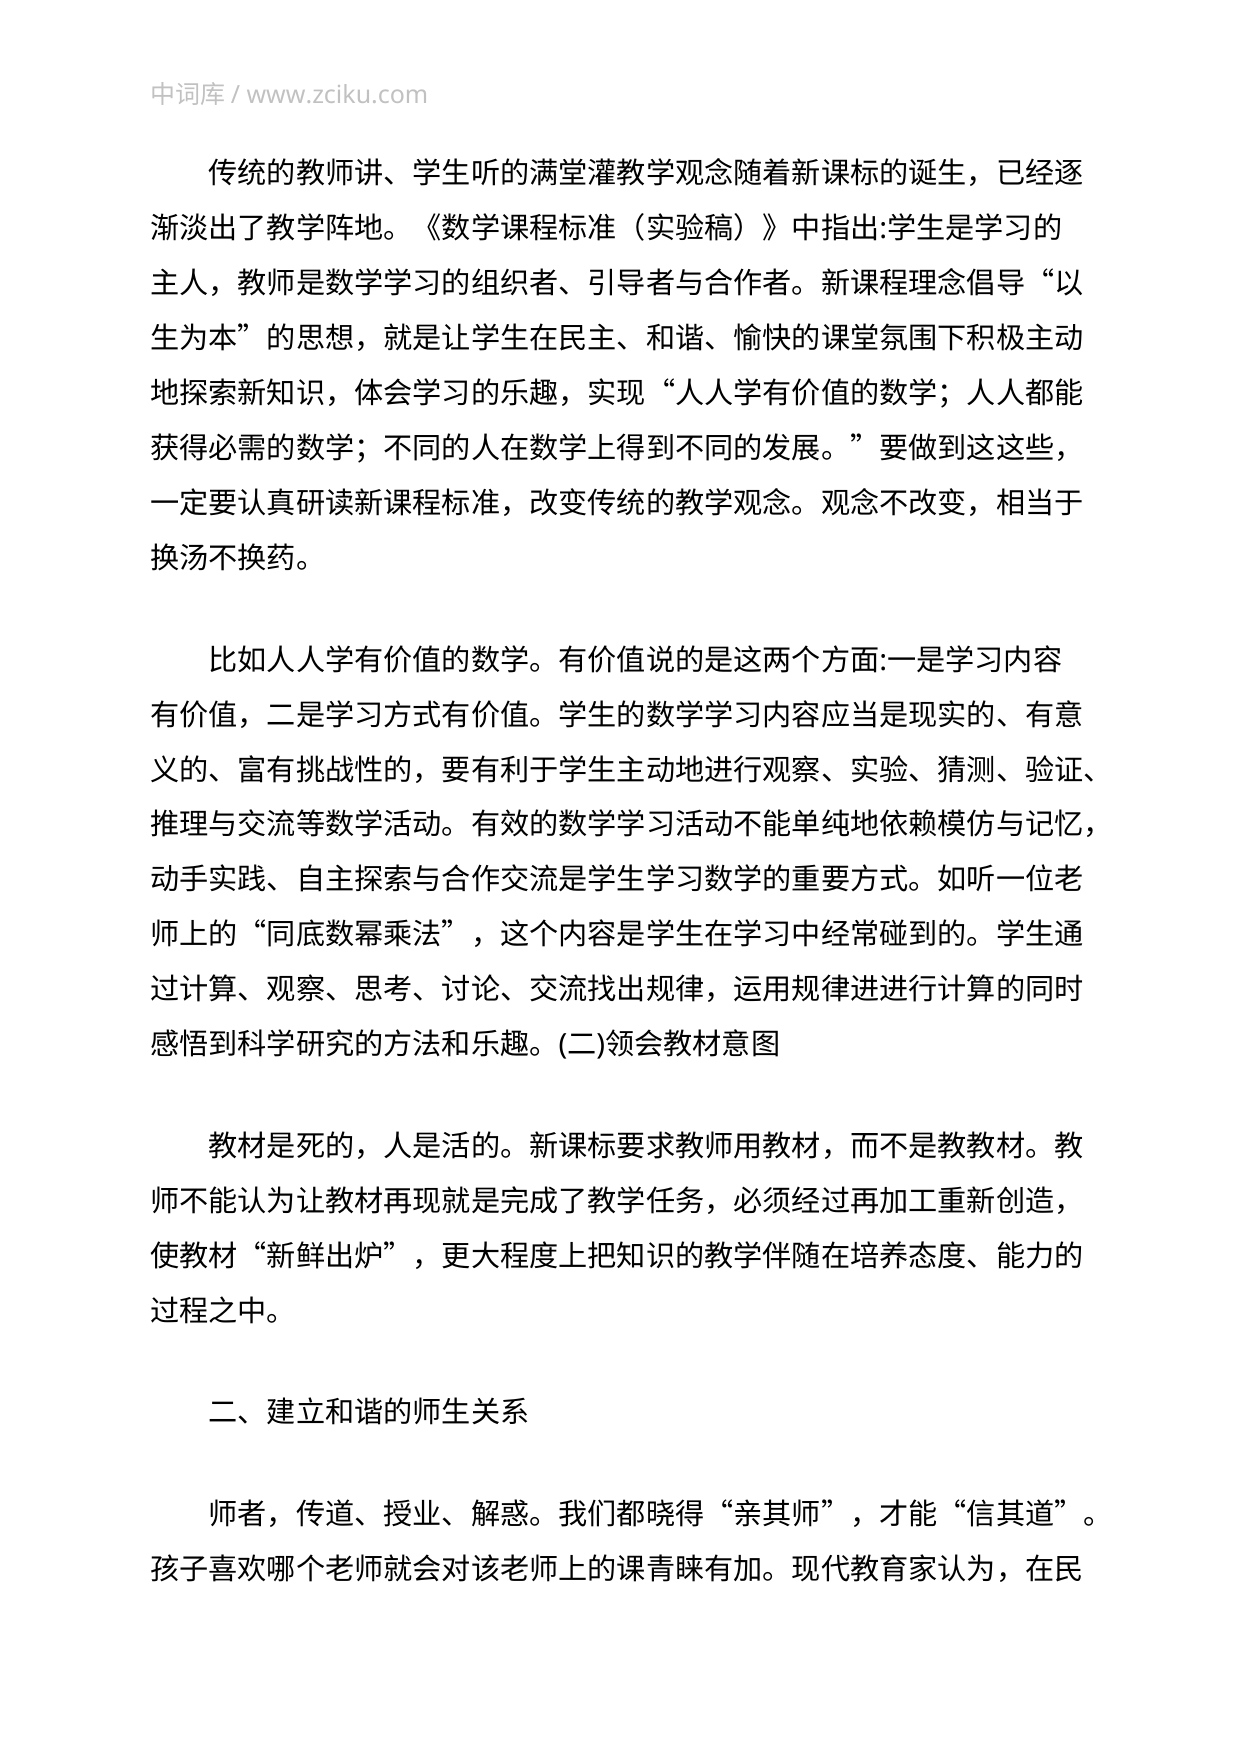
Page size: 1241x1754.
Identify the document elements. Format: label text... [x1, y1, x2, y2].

text 教材是死的，人是活的。新课标要求教师用教材，而不是教教材。教师不能认为让教材再现就是完成了教学任务，必须经过再加工重新创造，使教材“新鲜出炉”，更大程度上把知识的教学伴随在培养态度、能力的过程之中。 [150, 1122, 1090, 1329]
text 二、建立和谐的师生关系 [150, 1389, 1090, 1431]
text 比如人人学有价值的数学。有价值说的是这两个方面:一是学习内容有价值，二是学习方式有价值。学生的数学学习内容应当是现实的、有意义的、富有挑战性的，要有利于学生主动地进行观察、实验、猜测、验证、推理与交流等数学活动。有效的数学学习活动不能单纯地依赖模仿与记忆，动手实践、自主探索与合作交流是学生学习数学的重要方式。如听一位老师上的“同底数幂乘法”，这个内容是学生在学习中经常碰到的。学生通过计算、观察、思考、讨论、交流找出规律，运用规律进进行计算的同时感悟到科学研究的方法和乐趣。(二)领会教材意图 [150, 636, 1090, 1063]
text 传统的教师讲、学生听的满堂灌教学观念随着新课标的诞生，已经逐渐淡出了教学阵地。《数学课程标准（实验稿）》中指出:学生是学习的主人，教师是数学学习的组织者、引导者与合作者。新课程理念倡导“以生为本”的思想，就是让学生在民主、和谐、愉快的课堂氛围下积极主动地探索新知识，体会学习的乐趣，实现“人人学有价值的数学；人人都能获得必需的数学；不同的人在数学上得到不同的发展。”要做到这这些，一定要认真研读新课程标准，改变传统的教学观念。观念不改变，相当于换汤不换药。 [150, 150, 1090, 577]
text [150, 1491, 1090, 1588]
